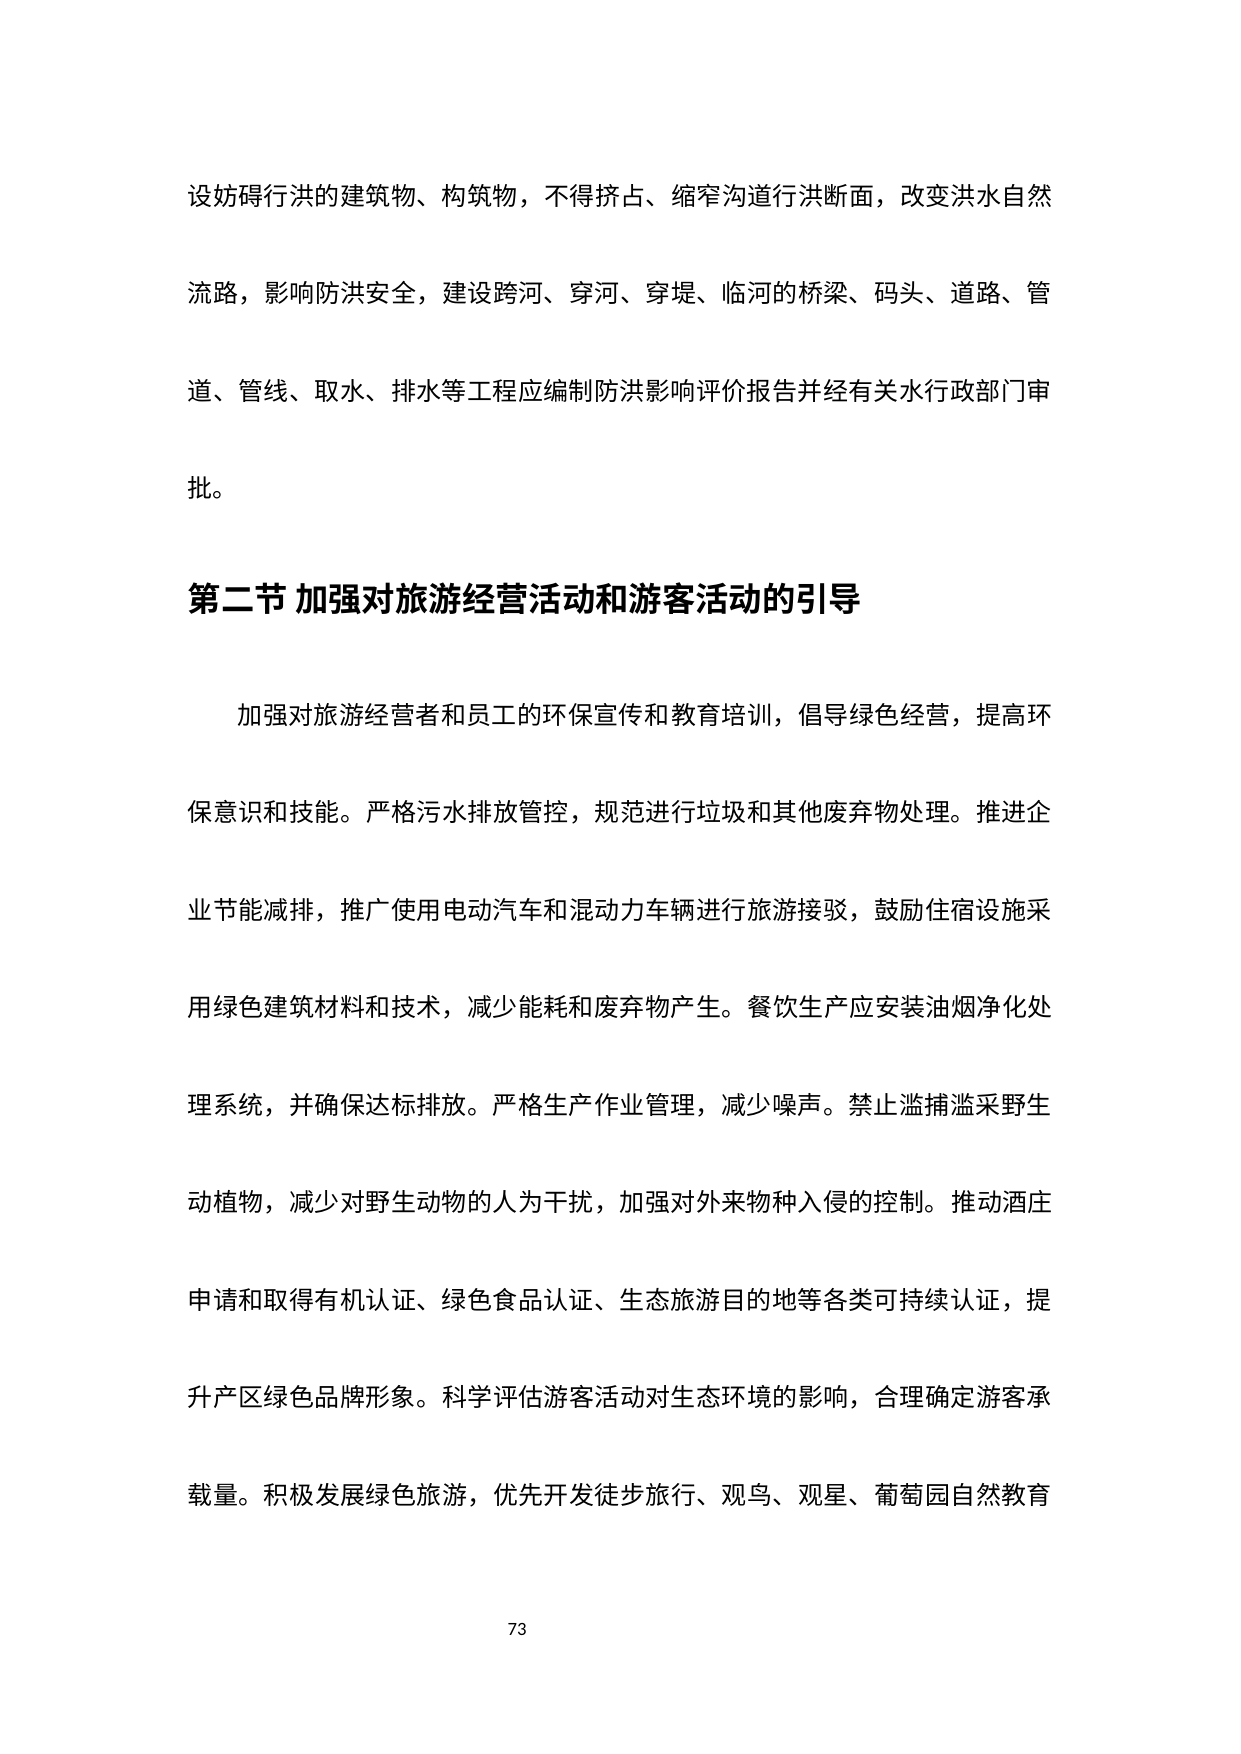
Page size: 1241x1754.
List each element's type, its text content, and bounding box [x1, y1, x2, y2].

subtitle 第二节 加强对旅游经营活动和游客活动的引导 [187, 565, 1053, 630]
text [187, 162, 1053, 519]
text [187, 681, 1053, 1526]
